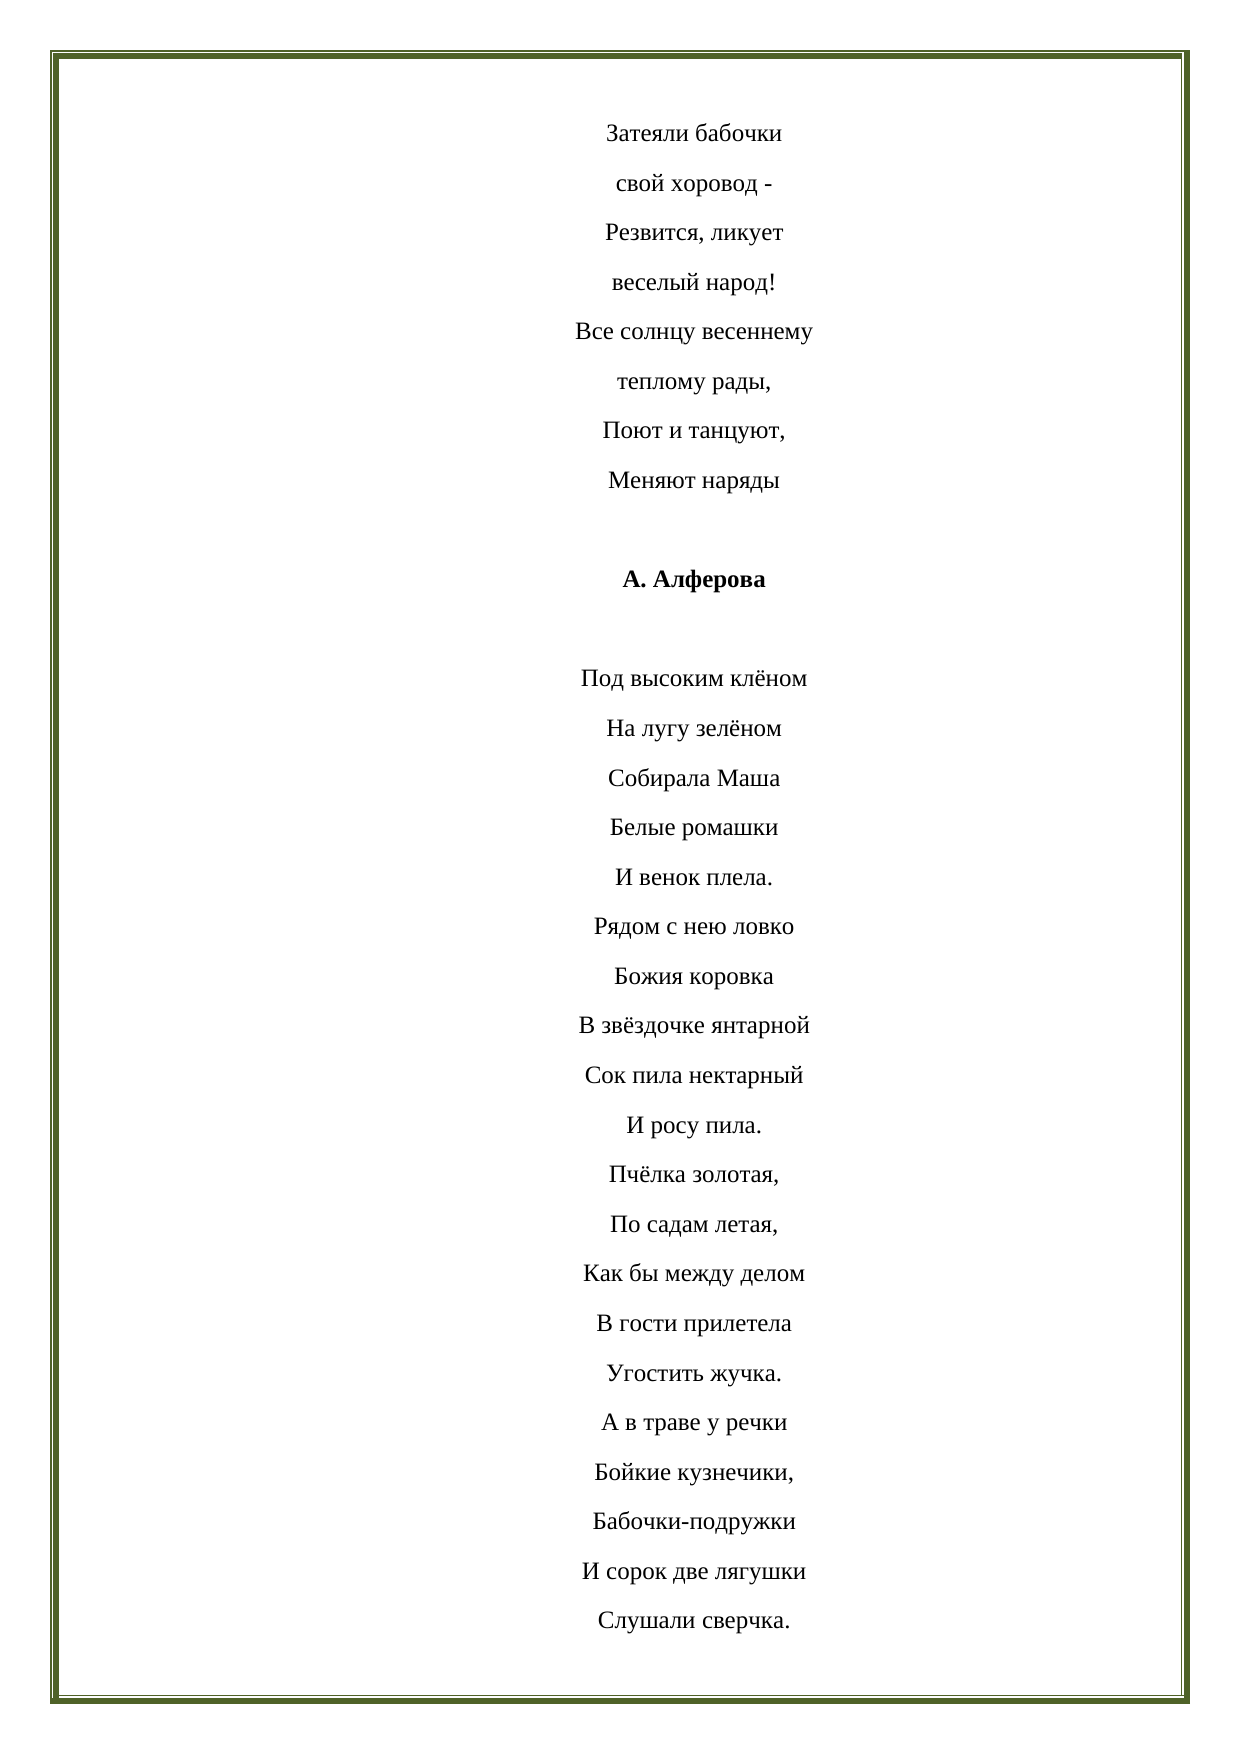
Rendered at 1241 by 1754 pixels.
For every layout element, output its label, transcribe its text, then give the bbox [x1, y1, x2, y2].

text Пчёлка золотая, [177, 1159, 1152, 1188]
text Как бы между делом [177, 1258, 1152, 1287]
text Бабочки-подружки [177, 1506, 1152, 1535]
text Затеяли бабочки [177, 118, 1152, 147]
text И росу пила. [177, 1110, 1152, 1138]
text Все солнцу весеннему [177, 316, 1152, 345]
text теплому рады, [177, 366, 1152, 395]
text Угостить жучка. [177, 1358, 1152, 1386]
text Рядом с нею ловко [177, 911, 1152, 940]
text Бойкие кузнечики, [177, 1457, 1152, 1486]
text На лугу зелёном [177, 713, 1152, 742]
text свой хоровод - [177, 168, 1152, 196]
text В звёздочке янтарной [177, 1011, 1152, 1039]
text И венок плела. [177, 862, 1152, 891]
text В гости прилетела [177, 1308, 1152, 1337]
text Под высоким клёном [177, 663, 1152, 692]
text Сок пила нектарный [177, 1060, 1152, 1089]
text Белые ромашки [177, 812, 1152, 841]
text Поют и танцуют, [177, 416, 1152, 444]
text А в траве у речки [177, 1407, 1152, 1436]
text Слушали сверчка. [177, 1606, 1152, 1634]
text Собирала Маша [177, 763, 1152, 791]
text А. Алферова [177, 564, 1152, 593]
text И сорок две лягушки [177, 1556, 1152, 1585]
text По садам летая, [177, 1209, 1152, 1238]
text Божия коровка [177, 961, 1152, 990]
text Меняют наряды [177, 465, 1152, 494]
text веселый народ! [177, 267, 1152, 296]
text Резвится, ликует [177, 217, 1152, 246]
